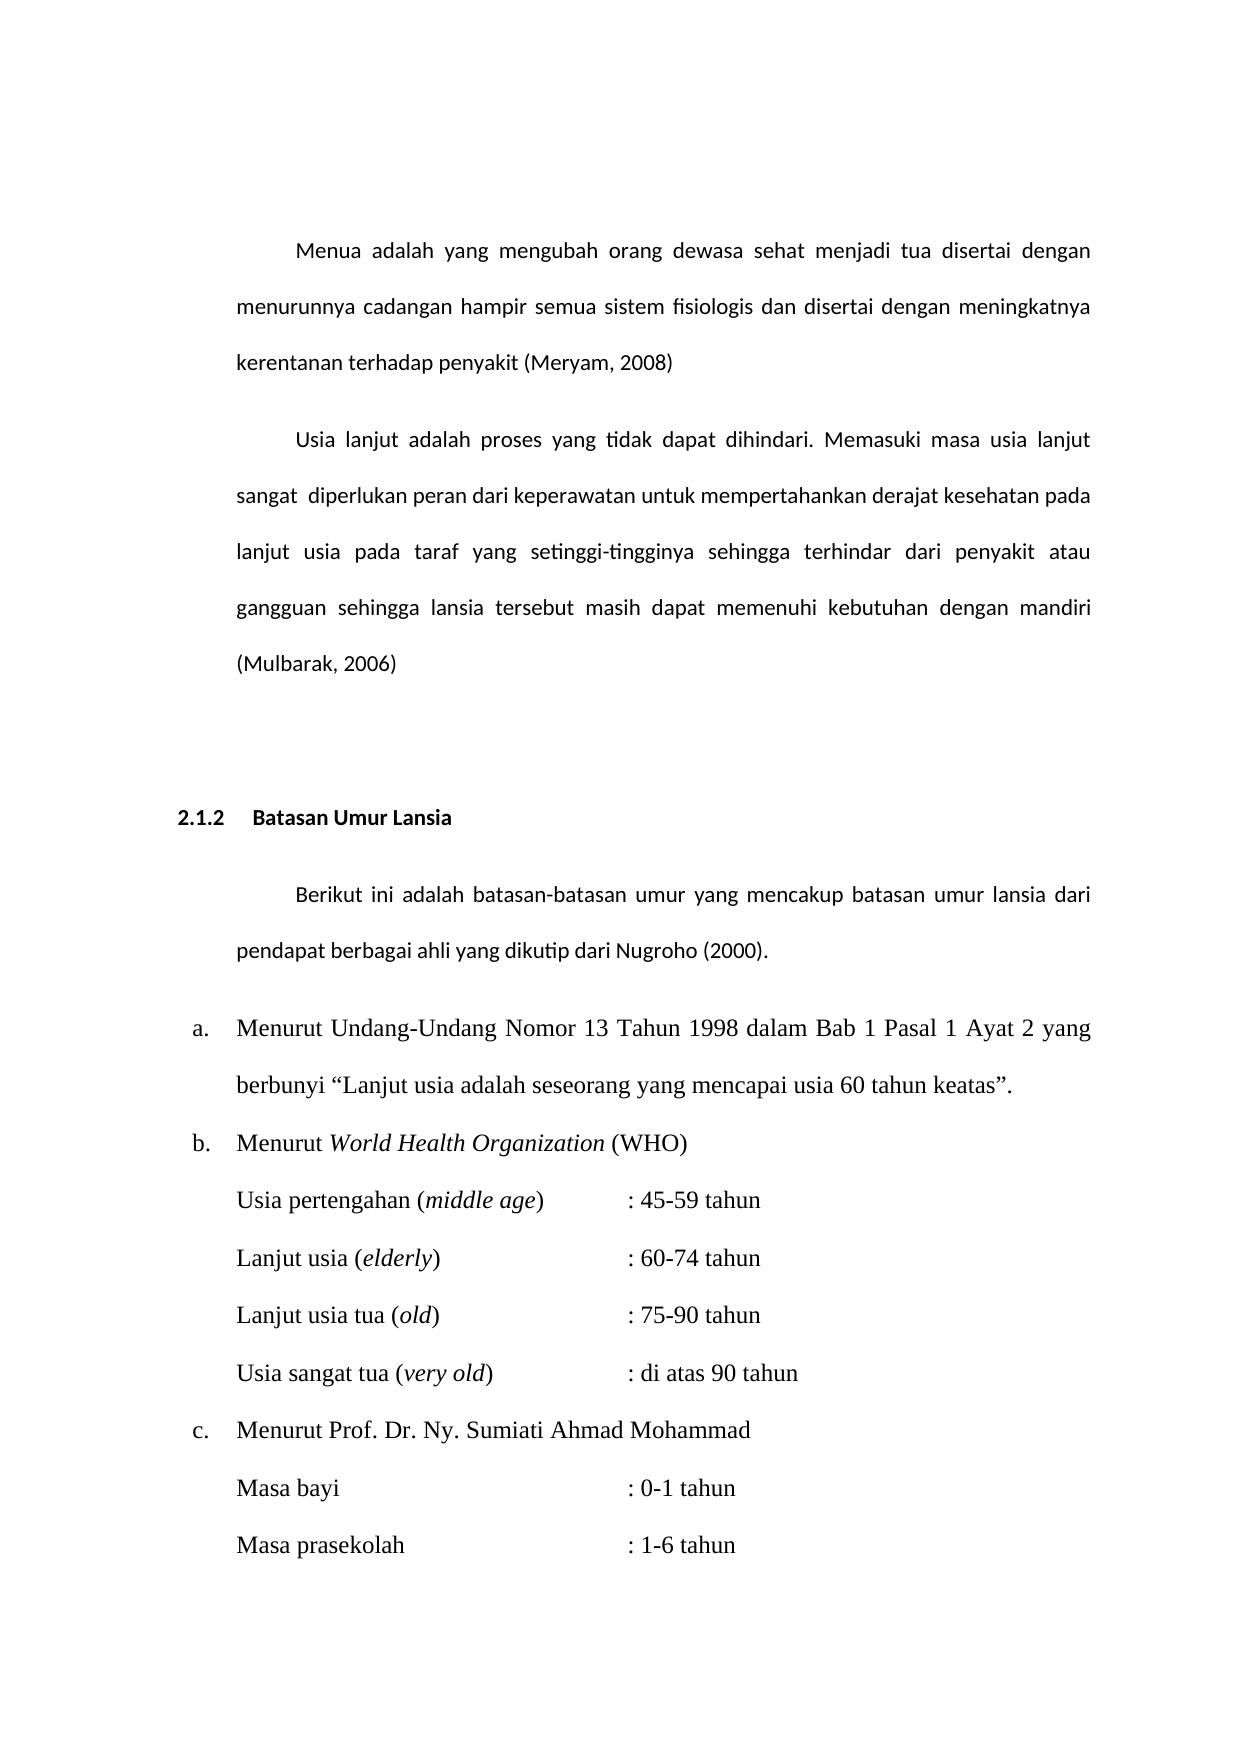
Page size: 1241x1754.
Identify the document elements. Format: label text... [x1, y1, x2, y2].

list Masa prasekolah : 1-6 tahun [236, 1530, 1092, 1559]
list Usia sangat tua (very old) : di atas 90 tahun [236, 1358, 1092, 1387]
list Masa bayi : 0-1 tahun [236, 1473, 1092, 1502]
text 2.1.2 Batasan Umur Lansia [177, 803, 1092, 831]
text Menua adalah yang mengubah orang dewasa sehat menjadi tua disertai dengan menurunnya cadangan hampir semua sistem fisiologis dan disertai dengan meningkatnya kerentanan terhadap penyakit (Meryam, 2008) [236, 236, 1092, 376]
list Lanjut usia tua (old) : 75-90 tahun [236, 1300, 1092, 1329]
text Berikut ini adalah batasan-batasan umur yang mencakup batasan umur lansia dari pendapat berbagai ahli yang dikutip dari Nugroho (2000). [236, 880, 1092, 964]
list Lanjut usia (elderly) : 60-74 tahun [236, 1243, 1092, 1272]
list Usia pertengahan (middle age) : 45-59 tahun [236, 1185, 1092, 1214]
text Usia lanjut adalah proses yang tidak dapat dihindari. Memasuki masa usia lanjut sangat diperlukan peran dari keperawatan untuk mempertahankan derajat kesehatan pada lanjut usia pada taraf yang setinggi-tingginya sehingga terhindar dari penyakit atau gangguan sehingga lansia tersebut masih dapat memenuhi kebutuhan dengan mandiri (Mulbarak, 2006) [236, 425, 1092, 677]
list Menurut Undang-Undang Nomor 13 Tahun 1998 dalam Bab 1 Pasal 1 Ayat 2 yang berbunyi “Lanjut usia adalah seseorang yang mencapai usia 60 tahun keatas”. [192, 1013, 1092, 1099]
list Menurut Prof. Dr. Ny. Sumiati Ahmad Mohammad [192, 1415, 1092, 1444]
list Menurut World Health Organization (WHO) [192, 1128, 1092, 1157]
